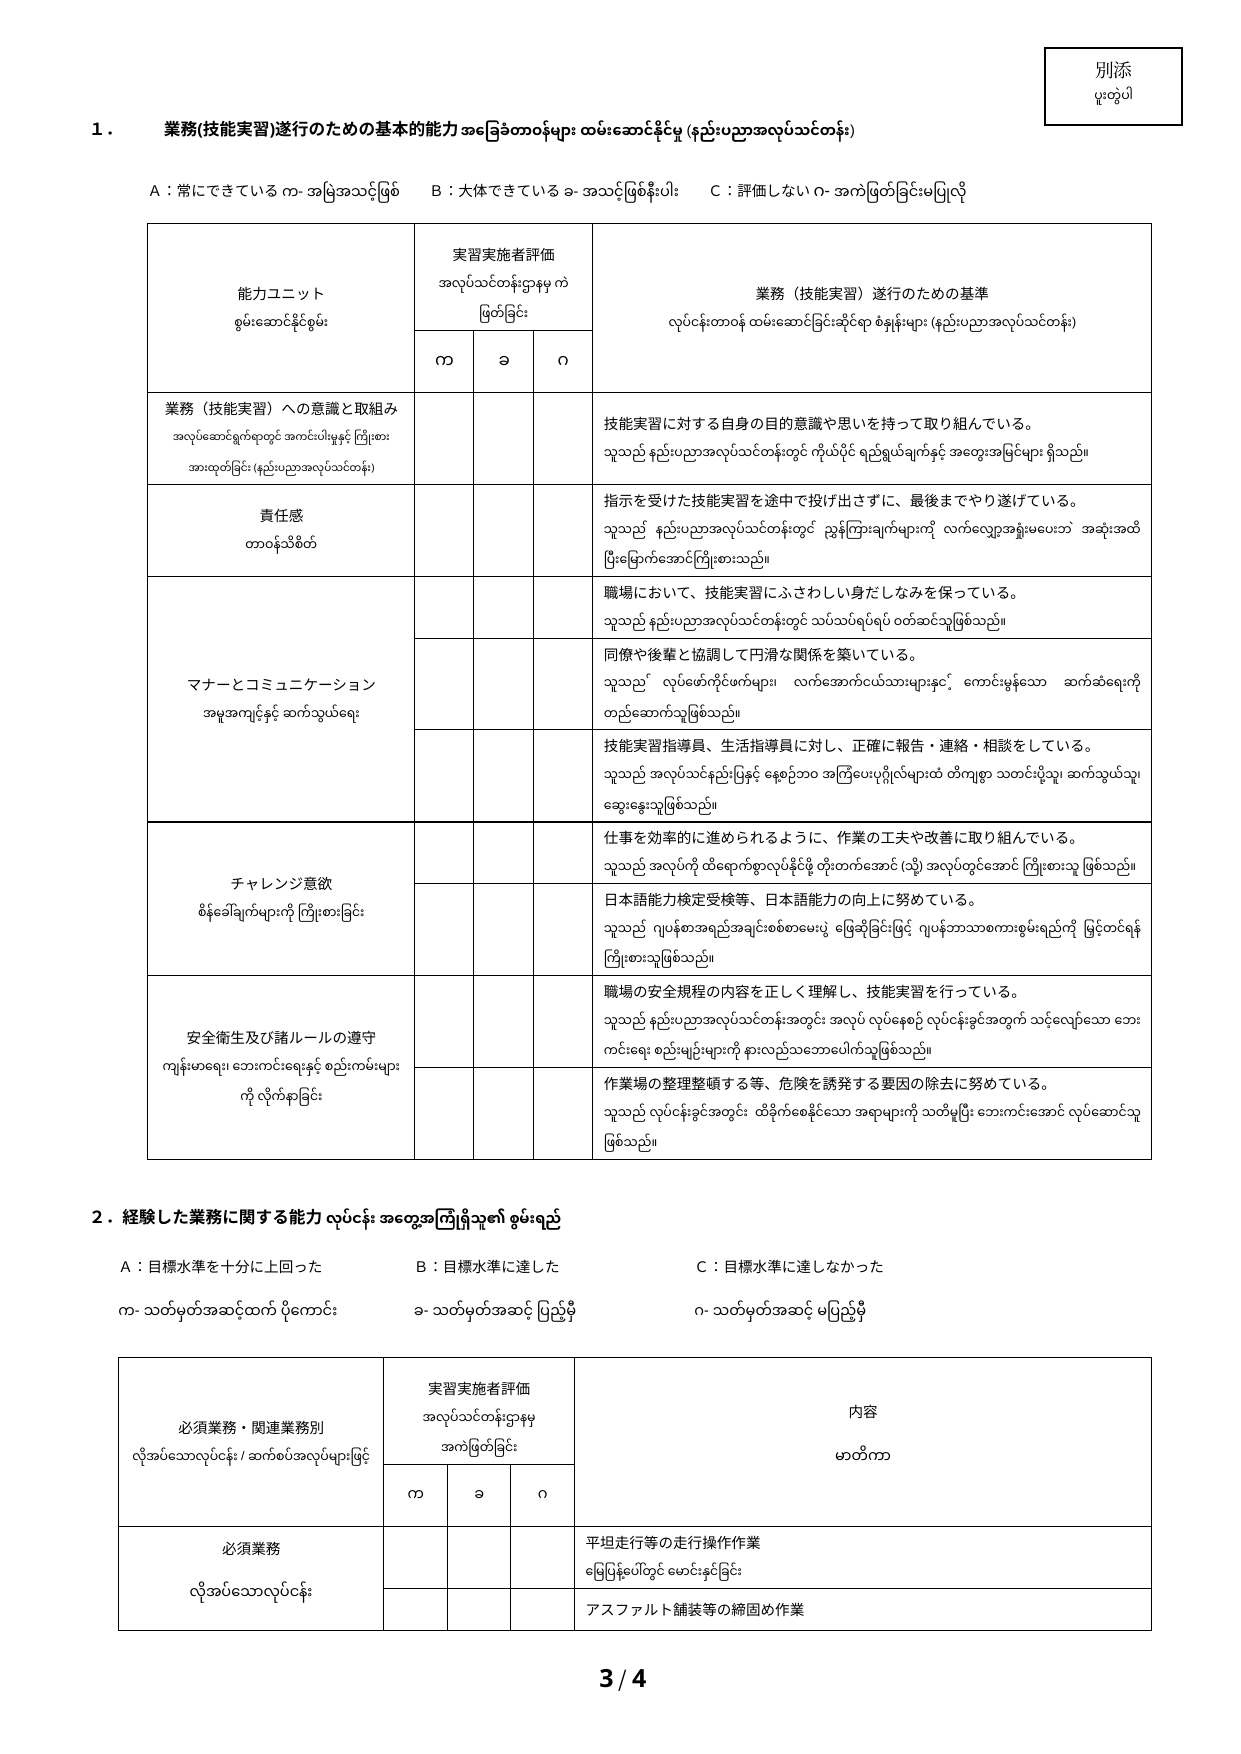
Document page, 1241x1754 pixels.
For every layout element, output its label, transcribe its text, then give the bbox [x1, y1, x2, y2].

table_header 業務（技能実習）遂行のための基準 လုပ်ငန်းတာဝန် ထမ်းဆောင်ခြင်းဆိုင်ရာ စံနှုန်းများ (နည်းပညာအလုပ်သင်တန်း) [593, 224, 1151, 392]
text Ａ：目標水準を十分に上回った Ｂ：目標水準に達した Ｃ：目標水準に達しなかった [118, 1251, 1152, 1281]
table_cell [474, 884, 533, 975]
table_cell [534, 639, 592, 729]
table_cell [474, 639, 533, 729]
table_cell 仕事を効率的に進められるように、作業の工夫や改善に取り組んでいる。 သူသည် အလုပ်ကို ထိရောက်စွာလုပ်နိုင်ဖို့ တိုးတက်အောင် (သို့) အလုပ်တွင်အောင် ကြိုးစားသူ ဖြစ်သည်။ [593, 823, 1151, 883]
table_header 能力ユニット စွမ်းဆောင်နိုင်စွမ်း [148, 224, 414, 392]
table_cell ခ [448, 1465, 510, 1526]
table_cell ဂ [511, 1465, 574, 1526]
table_cell [474, 976, 533, 1067]
table_cell 平坦走行等の走行操作作業 မြေပြန့်ပေါ်တွင် မောင်းနှင်ခြင်း [575, 1527, 1151, 1587]
table_cell [474, 393, 533, 484]
table_cell 職場において、技能実習にふさわしい身だしなみを保っている。 သူသည် နည်းပညာအလုပ်သင်တန်းတွင် သပ်သပ်ရပ်ရပ် ဝတ်ဆင်သူဖြစ်သည်။ [593, 577, 1151, 637]
table_cell [415, 884, 473, 975]
table_cell チャレンジ意欲 စိန်ခေါ်ချက်များကို ကြိုးစားခြင်း [148, 823, 414, 975]
table_cell [415, 730, 473, 821]
table_cell 指示を受けた技能実習を途中で投げ出さずに、最後までやり遂げている。 သူသည် နည်းပညာအလုပ်သင်တန်းတွင် ညွှန်ကြားချက်များကို လက်လျှော့အရှုံးမပေးဘဲ အဆုံးအထိ ပြီးမြောက်အောင်ကြိုးစားသည်။ [593, 485, 1151, 576]
table_cell [474, 577, 533, 637]
table_cell 技能実習に対する自身の目的意識や思いを持って取り組んでいる。 သူသည် နည်းပညာအလုပ်သင်တန်းတွင် ကိုယ်ပိုင် ရည်ရွယ်ချက်နှင့် အတွေးအမြင်များ ရှိသည်။ [593, 393, 1151, 484]
table_cell マナーとコミュニケーション အမူအကျင့်နှင့် ဆက်သွယ်ရေး [148, 577, 414, 821]
table_cell [474, 823, 533, 883]
table_cell [415, 823, 473, 883]
table_cell 同僚や後輩と協調して円滑な関係を築いている。 သူသည် လုပ်ဖော်ကိုင်ဖက်များ၊ လက်အောက်ငယ်သားများနှင့် ကောင်းမွန်သော ဆက်ဆံရေးကို တည်ဆောက်သူဖြစ်သည်။ [593, 639, 1151, 729]
table_cell 職場の安全規程の内容を正しく理解し、技能実習を行っている。 သူသည် နည်းပညာအလုပ်သင်တန်းအတွင်း အလုပ် လုပ်နေစဉ် လုပ်ငန်းခွင်အတွက် သင့်လျော်သော ဘေးကင်းရေး စည်းမျဉ်းများကို နားလည်သဘောပေါက်သူဖြစ်သည်။ [593, 976, 1151, 1067]
table_cell [474, 730, 533, 821]
table_cell 業務（技能実習）への意識と取組み အလုပ်ဆောင်ရွက်ရာတွင် အကင်းပါးမှုနှင့် ကြိုးစားအားထုတ်ခြင်း (နည်းပညာအလုပ်သင်တန်း) [148, 393, 414, 484]
table_cell ဂ [534, 331, 592, 392]
table_cell [534, 393, 592, 484]
table_cell 作業場の整理整頓する等、危険を誘発する要因の除去に努めている。 သူသည် လုပ်ငန်းခွင်အတွင်း ထိခိုက်စေနိုင်သော အရာများကို သတိမူပြီး ဘေးကင်းအောင် လုပ်ဆောင်သူဖြစ်သည်။ [593, 1068, 1151, 1159]
text က- သတ်မှတ်အဆင့်ထက် ပိုကောင်း ခ- သတ်မှတ်အဆင့် ပြည့်မှီ ဂ- သတ်မှတ်အဆင့် မပြည့်မှီ [118, 1281, 1152, 1342]
table_cell ခ [474, 331, 533, 392]
table_cell 必須業務 လိုအပ်သောလုပ်ငန်း [119, 1527, 383, 1630]
table_header 内容 မာတိကာ [575, 1358, 1151, 1526]
table_cell [534, 485, 592, 576]
table_cell [534, 1068, 592, 1159]
text Ａ：常にできている က- အမြဲအသင့်ဖြစ် Ｂ：大体できている ခ- အသင့်ဖြစ်နီးပါး Ｃ：評価しない ဂ- အကဲဖြတ်ခြင်းမပြုလို [118, 162, 1152, 223]
table_cell 日本語能力検定受検等、日本語能力の向上に努めている。 သူသည် ဂျပန်စာအရည်အချင်းစစ်စာမေးပွဲ ဖြေဆိုခြင်းဖြင့် ဂျပန်ဘာသာစကားစွမ်းရည်ကို မြှင့်တင်ရန် ကြိုးစားသူဖြစ်သည်။ [593, 884, 1151, 975]
table_cell [415, 1068, 473, 1159]
table_cell [384, 1589, 447, 1630]
table_cell 技能実習指導員、生活指導員に対し、正確に報告・連絡・相談をしている。 သူသည် အလုပ်သင်နည်းပြနှင့် နေ့စဉ်ဘဝ အကြံပေးပုဂ္ဂိုလ်များထံ တိကျစွာ သတင်းပို့သူ၊ ဆက်သွယ်သူ၊ ဆွေးနွေးသူဖြစ်သည်။ [593, 730, 1151, 821]
table_header 実習実施者評価 အလုပ်သင်တန်းဌာနမှ အကဲဖြတ်ခြင်း [384, 1358, 574, 1464]
list 業務(技能実習)遂行のための基本的能力 အခြေခံတာဝန်များ ထမ်းဆောင်နိုင်မှု (နည်းပညာအလုပ်သင်တန်း) [89, 102, 1152, 162]
table_cell က [384, 1465, 447, 1526]
table_cell [534, 730, 592, 821]
table_cell [474, 1068, 533, 1159]
table_cell 責任感 တာဝန်သိစိတ် [148, 485, 414, 576]
table_cell [415, 976, 473, 1067]
text ２．経験した業務に関する能力 လုပ်ငန်း အတွေ့အကြုံရှိသူ၏ စွမ်းရည် [89, 1190, 1152, 1251]
table_cell [534, 884, 592, 975]
table_cell က [415, 331, 473, 392]
table_cell [511, 1527, 574, 1587]
table_cell [448, 1527, 510, 1587]
table_cell [448, 1589, 510, 1630]
table_header 必須業務・関連業務別 လိုအပ်သောလုပ်ငန်း / ဆက်စပ်အလုပ်များဖြင့် [119, 1358, 383, 1526]
table_cell [534, 577, 592, 637]
table_cell [384, 1527, 447, 1587]
table_cell [534, 823, 592, 883]
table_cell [575, 1589, 1151, 1630]
table_cell [511, 1589, 574, 1630]
table_cell [415, 485, 473, 576]
table_header 実習実施者評価 အလုပ်သင်တန်းဌာနမှ ကဲဖြတ်ခြင်း [415, 224, 592, 330]
table_cell [474, 485, 533, 576]
table_cell [415, 393, 473, 484]
table_cell [415, 639, 473, 729]
table_cell [534, 976, 592, 1067]
table_cell [415, 577, 473, 637]
table_cell 安全衛生及び諸ルールの遵守 ကျန်းမာရေး၊ ဘေးကင်းရေးနှင့် စည်းကမ်းများကို လိုက်နာခြင်း [148, 976, 414, 1159]
